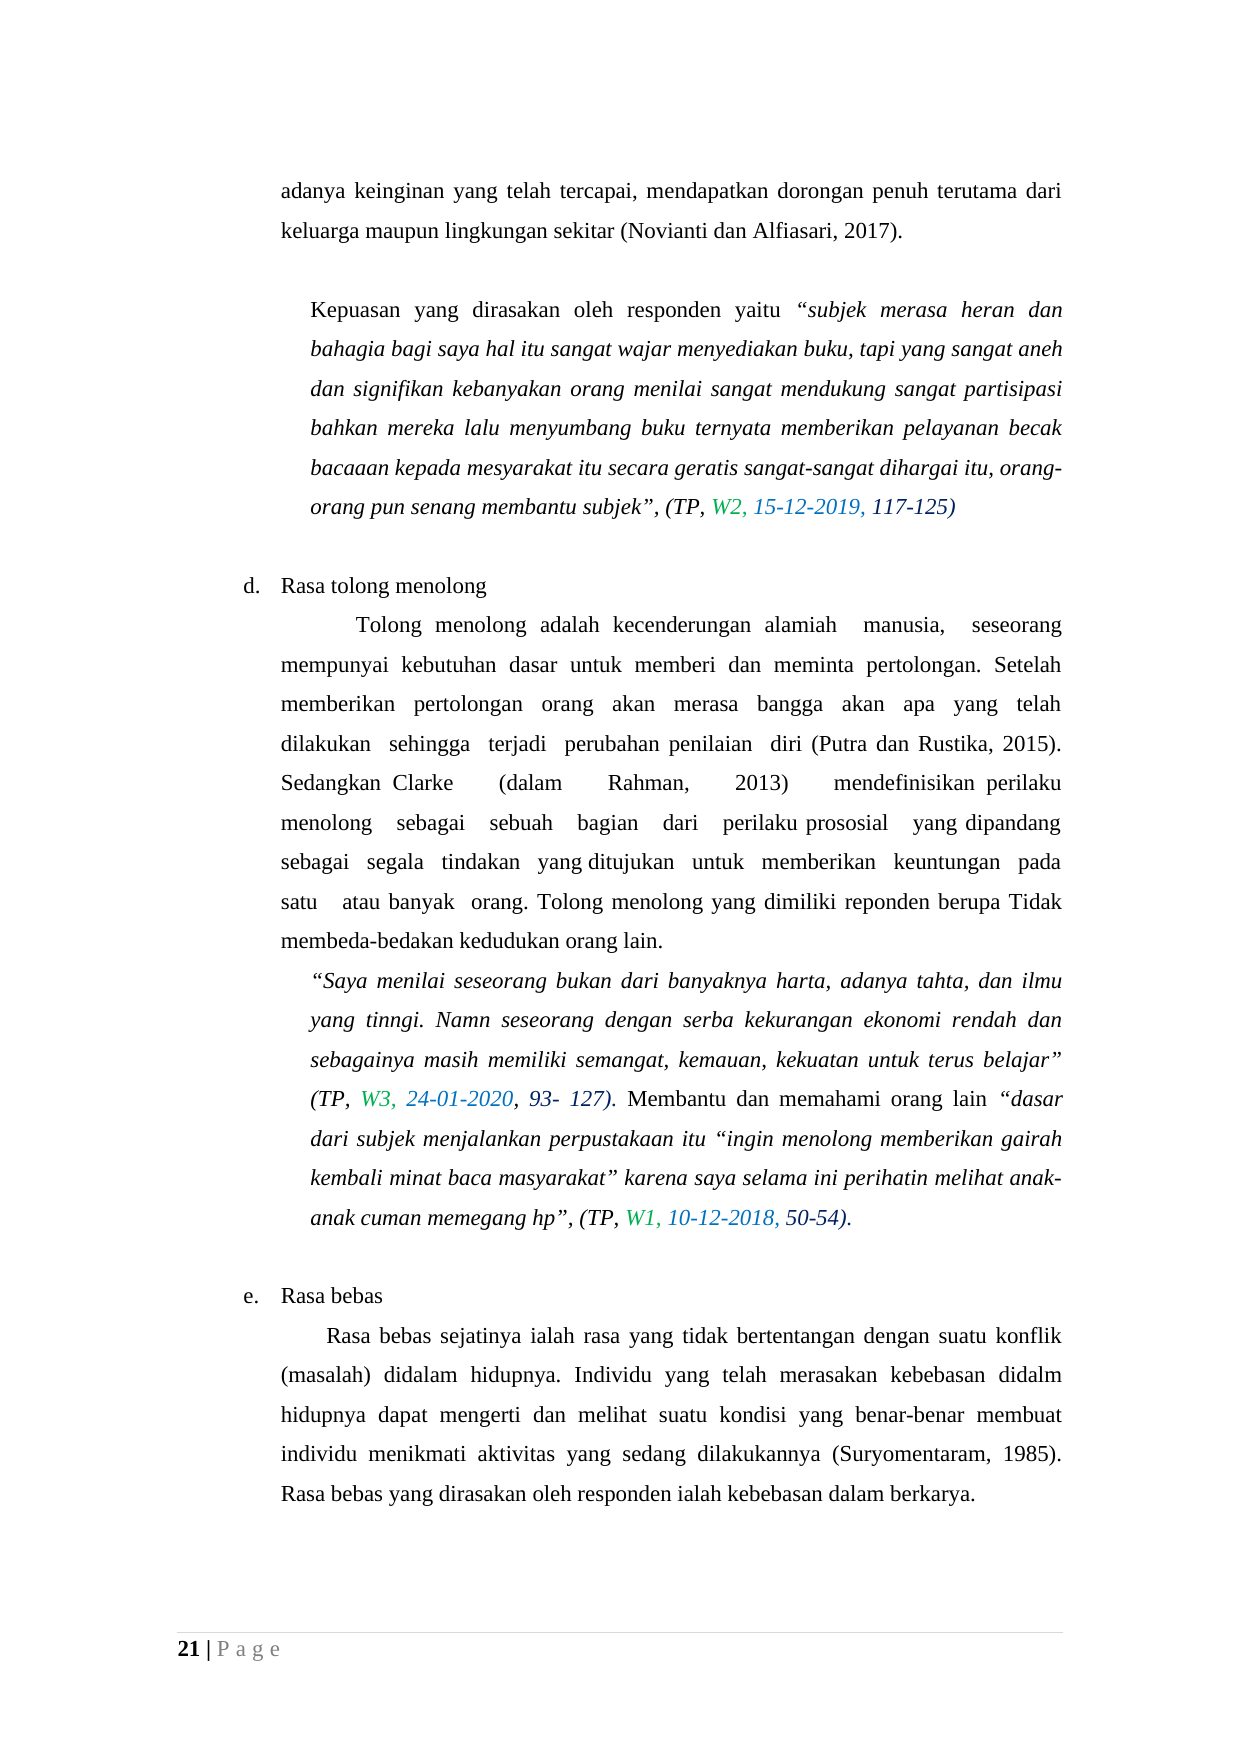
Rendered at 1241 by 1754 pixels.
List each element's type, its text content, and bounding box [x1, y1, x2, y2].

text Kepuasan yang dirasakan oleh responden yaitu “subjek merasa heran dan bahagia bagi saya hal itu sangat wajar menyediakan buku, tapi yang sangat aneh dan signifikan kebanyakan orang menilai sangat mendukung sangat partisipasi bahkan mereka lalu menyumbang buku ternyata memberikan pelayanan becak bacaaan kepada mesyarakat itu secara geratis sangat-sangat dihargai itu, orang-orang pun senang membantu subjek”, (TP, W2, 15-12-2019, 117-125) [310, 296, 1063, 519]
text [281, 177, 1063, 243]
text Rasa bebas sejatinya ialah rasa yang tidak bertentangan dengan suatu konflik (masalah) didalam hidupnya. Individu yang telah merasakan kebebasan didalm hidupnya dapat mengerti dan melihat suatu kondisi yang benar-benar membuat individu menikmati aktivitas yang sedang dilakukannya (Suryomentaram, 1985). Rasa bebas yang dirasakan oleh responden ialah kebebasan dalam berkarya. [281, 1322, 1063, 1506]
text Tolong menolong adalah kecenderungan alamiah manusia, seseorang mempunyai kebutuhan dasar untuk memberi dan meminta pertolongan. Setelah memberikan pertolongan orang akan merasa bangga akan apa yang telah dilakukan sehingga terjadi perubahan penilaian diri (Putra dan Rustika, 2015). Sedangkan Clarke (dalam Rahman, 2013) mendefinisikan perilaku menolong sebagai sebuah bagian dari perilaku prososial yang dipandang sebagai segala tindakan yang ditujukan untuk memberikan keuntungan pada satu atau banyak orang. Tolong menolong yang dimiliki reponden berupa Tidak membeda-bedakan kedudukan orang lain. [281, 611, 1063, 954]
text “Saya menilai seseorang bukan dari banyaknya harta, adanya tahta, dan ilmu yang tinngi. Namn seseorang dengan serba kekurangan ekonomi rendah dan sebagainya masih memiliki semangat, kemauan, kekuatan untuk terus belajar” (TP, W3, 24-01-2020, 93- 127). Membantu dan memahami orang lain “dasar dari subjek menjalankan perpustakaan itu “ingin menolong memberikan gairah kembali minat baca masyarakat” karena saya selama ini perihatin melihat anak-anak cuman memegang hp”, (TP, W1, 10-12-2018, 50-54). [310, 967, 1063, 1230]
list Rasa bebas [243, 1283, 1063, 1309]
list Rasa tolong menolong [243, 572, 1063, 598]
